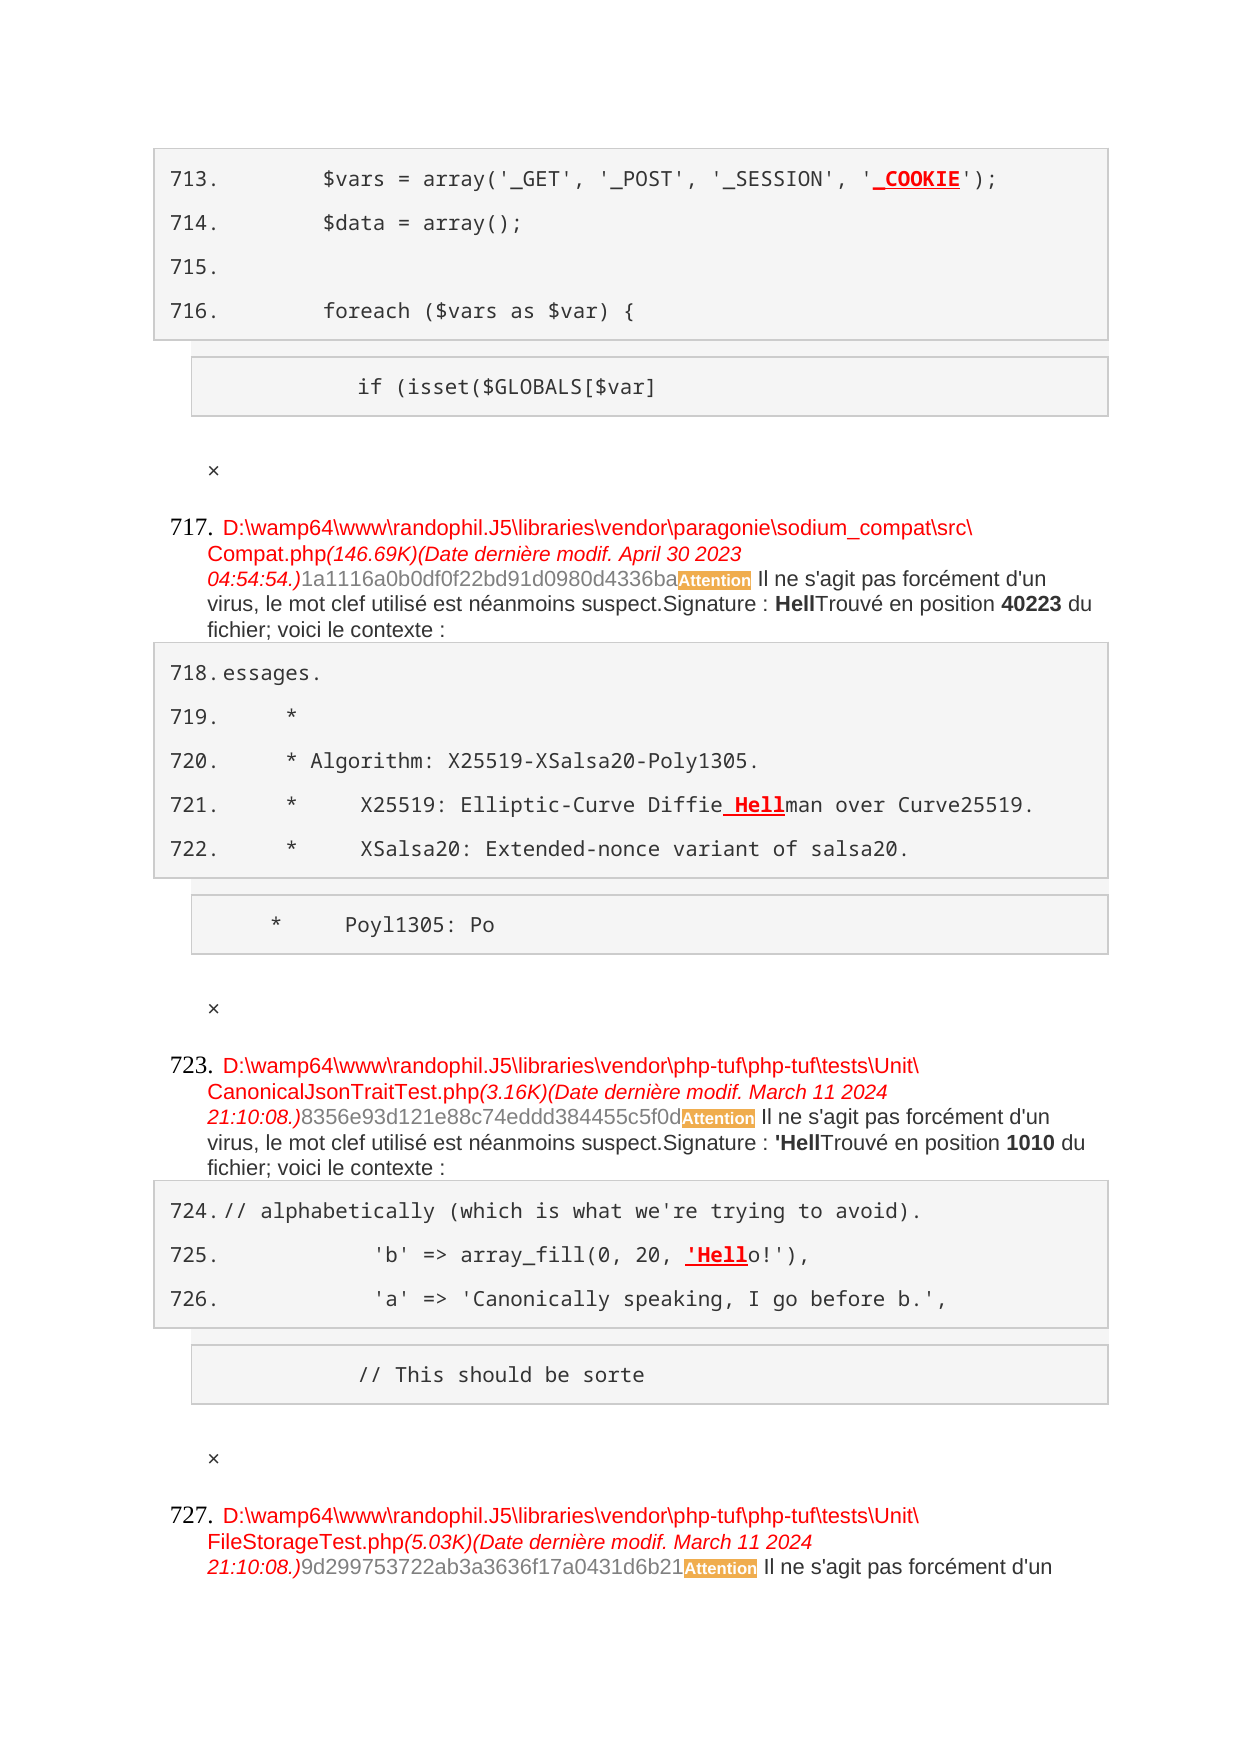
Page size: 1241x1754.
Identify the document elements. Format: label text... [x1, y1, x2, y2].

text // This should be sorte [192, 1346, 1107, 1403]
list 'b' => array_fill(0, 20, 'Hello!'), [155, 1224, 1107, 1268]
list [169, 1500, 1093, 1579]
list 'a' => 'Canonically speaking, I go before b.', [155, 1268, 1107, 1327]
text if (isset($GLOBALS[$var] [192, 358, 1107, 415]
list D:\wamp64\www\randophil.J5\libraries\vendor\php-tuf\php-tuf\tests\Unit\CanonicalJsonTraitTest.php(3.16K)(Date dernière modif. March 11 2024 21:10:08.)8356e93d121e88c74eddd384455c5f0dAttention Il ne s'agit pas forcément d'un virus, le mot clef utilisé est néanmoins suspect.Signature : 'HellTrouvé en position 1010 du fichier; voici le contexte : [169, 1050, 1093, 1180]
list * X25519: Elliptic-Curve Diffie Hellman over Curve25519. [155, 774, 1107, 818]
text * Poyl1305: Po [192, 896, 1107, 953]
list * [155, 686, 1107, 730]
text × [207, 1446, 1093, 1471]
list * XSalsa20: Extended-nonce variant of salsa20. [155, 818, 1107, 877]
text × [207, 996, 1093, 1021]
list D:\wamp64\www\randophil.J5\libraries\vendor\paragonie\sodium_compat\src\Compat.php(146.69K)(Date dernière modif. April 30 2023 04:54:54.)1a1116a0b0df0f22bd91d0980d4336baAttention Il ne s'agit pas forcément d'un virus, le mot clef utilisé est néanmoins suspect.Signature : HellTrouvé en position 40223 du fichier; voici le contexte : [169, 512, 1093, 642]
list // alphabetically (which is what we're trying to avoid). [155, 1181, 1107, 1224]
list foreach ($vars as $var) { [155, 280, 1107, 339]
text × [207, 458, 1093, 483]
list essages. [155, 643, 1107, 686]
list * Algorithm: X25519-XSalsa20-Poly1305. [155, 730, 1107, 774]
list $data = array(); [155, 192, 1107, 236]
list $vars = array('_GET', '_POST', '_SESSION', '_COOKIE'); [155, 149, 1107, 192]
